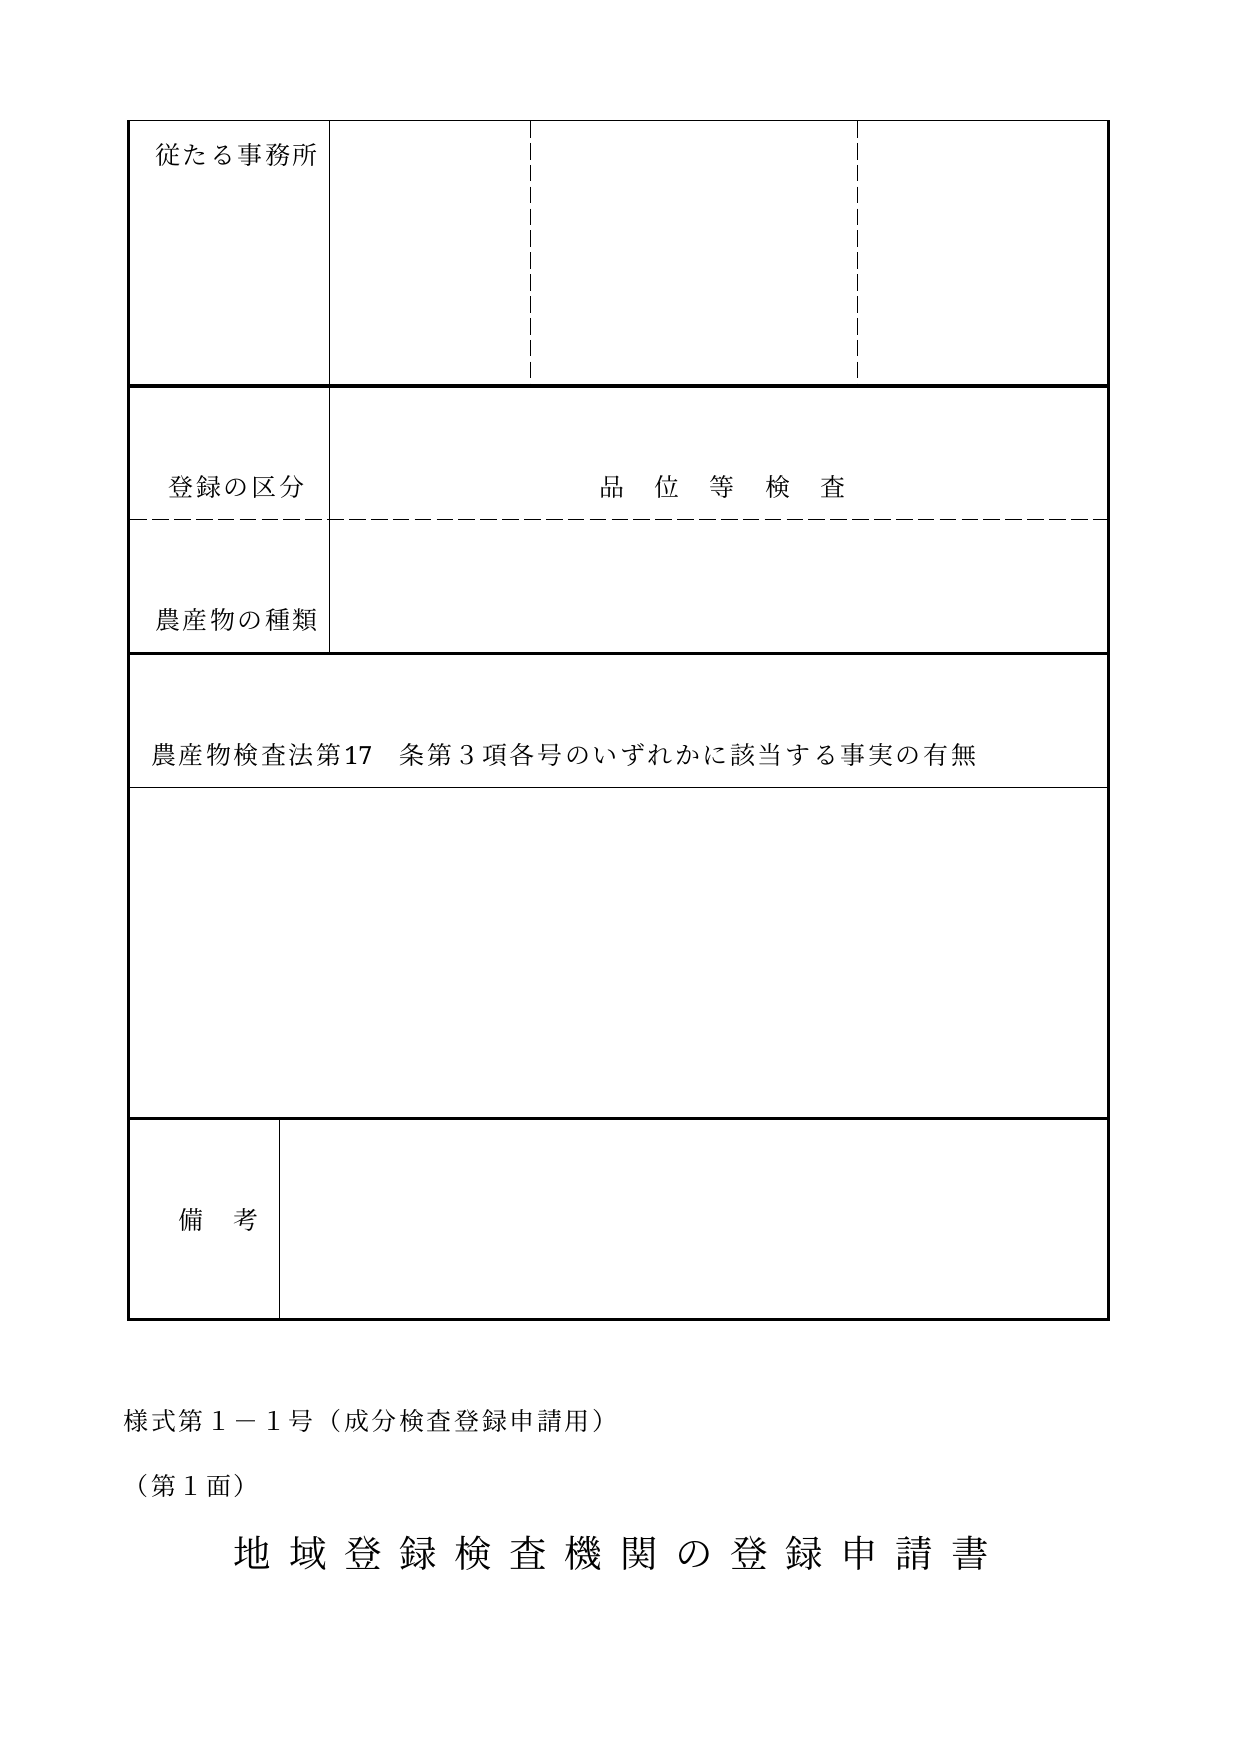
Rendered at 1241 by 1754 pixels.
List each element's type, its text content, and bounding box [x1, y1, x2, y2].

text 地域登録検査機関の登録申請書 [123, 1518, 1117, 1584]
table_cell [130, 788, 1107, 1117]
table_cell 農産物検査法第17条第３項各号のいずれかに該当する事実の有無 [130, 655, 1107, 787]
text （第１面） [123, 1452, 1117, 1518]
table_cell [330, 519, 1107, 652]
table_cell 従たる事務所 [130, 121, 329, 384]
text 様式第１－１号（成分検査登録申請用） [123, 1386, 1067, 1452]
table_cell [280, 1120, 1107, 1317]
table_cell 備 考 [130, 1120, 279, 1317]
table_cell [531, 121, 857, 384]
table_cell 登録の区分 [130, 388, 329, 519]
table_cell [857, 121, 1107, 384]
table_cell 品 位 等 検 査 [330, 388, 1107, 519]
table_cell [330, 121, 531, 384]
table_cell 農産物の種類 [130, 519, 329, 652]
